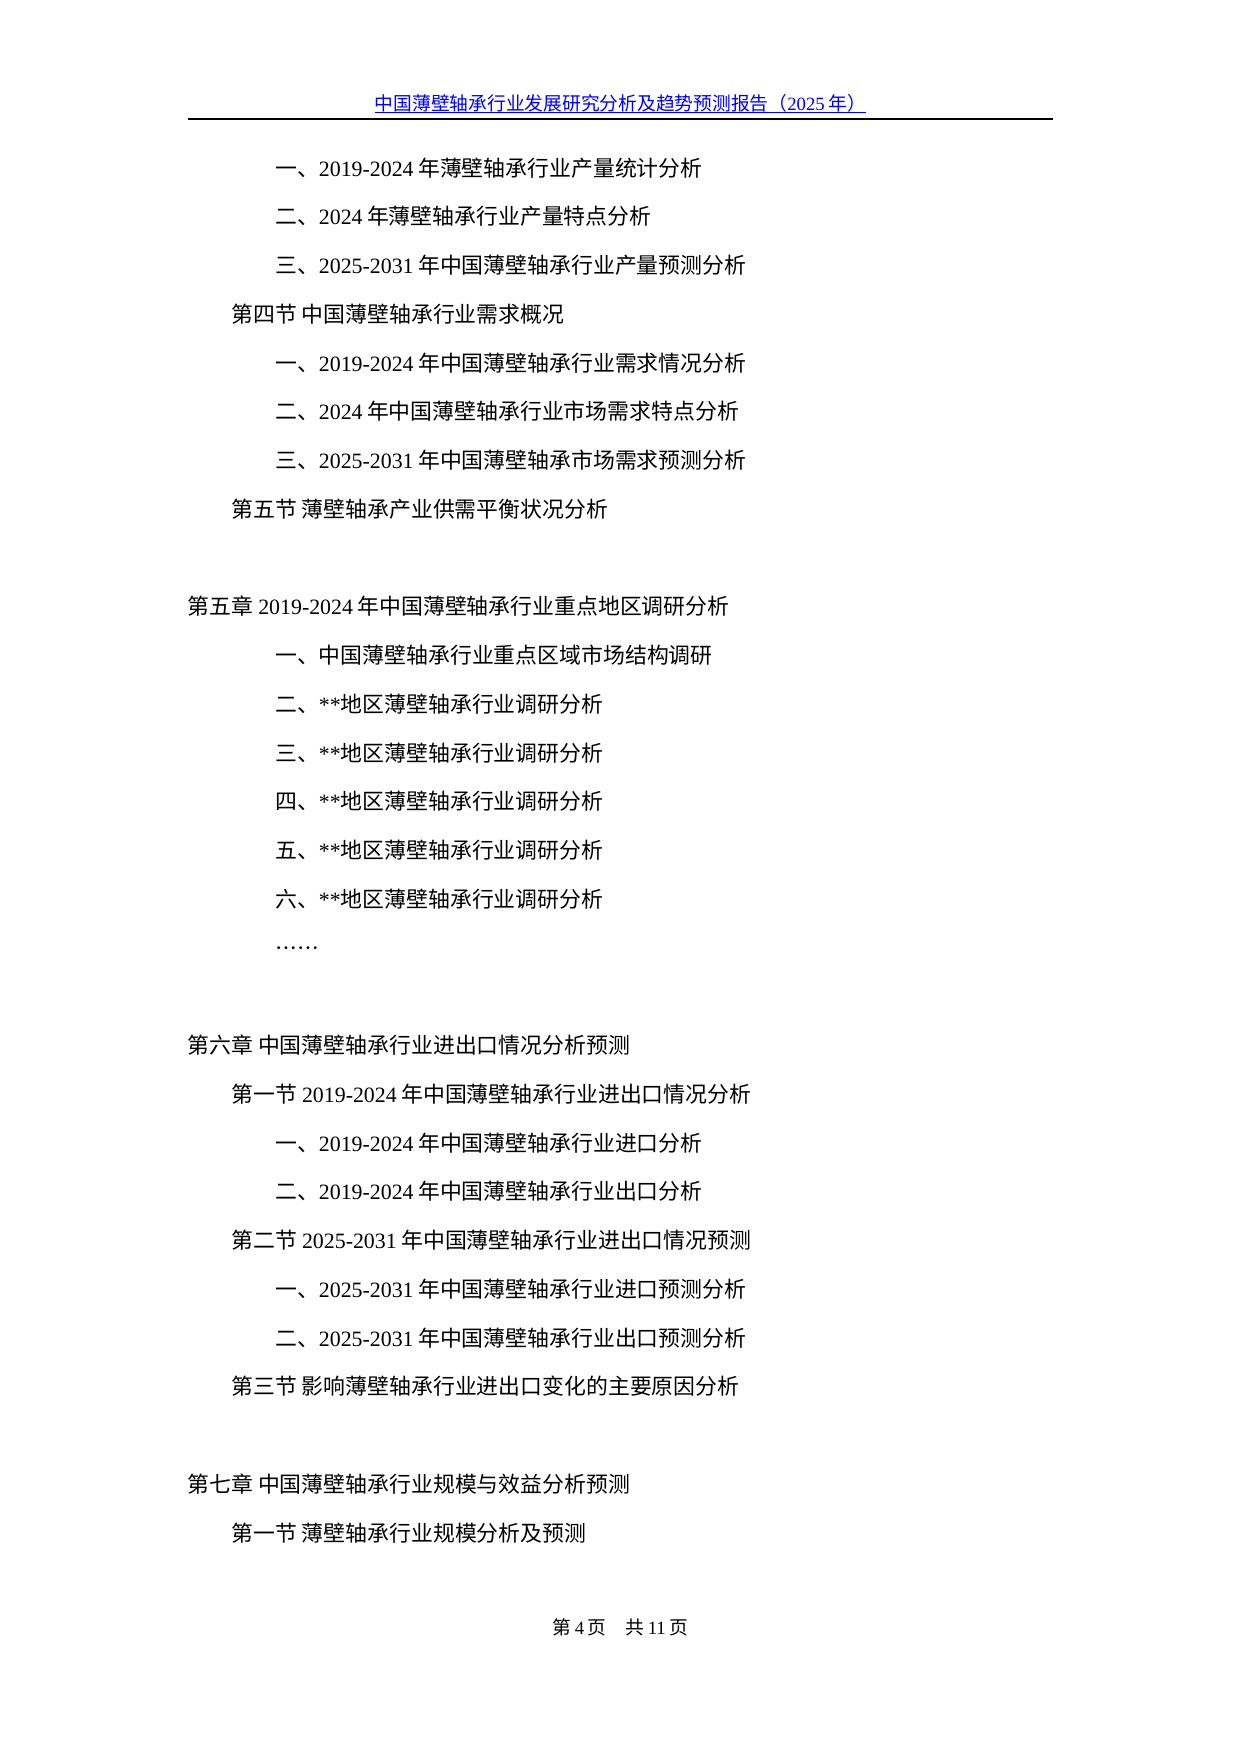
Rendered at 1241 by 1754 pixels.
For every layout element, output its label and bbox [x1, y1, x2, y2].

text [187, 150, 1053, 1548]
